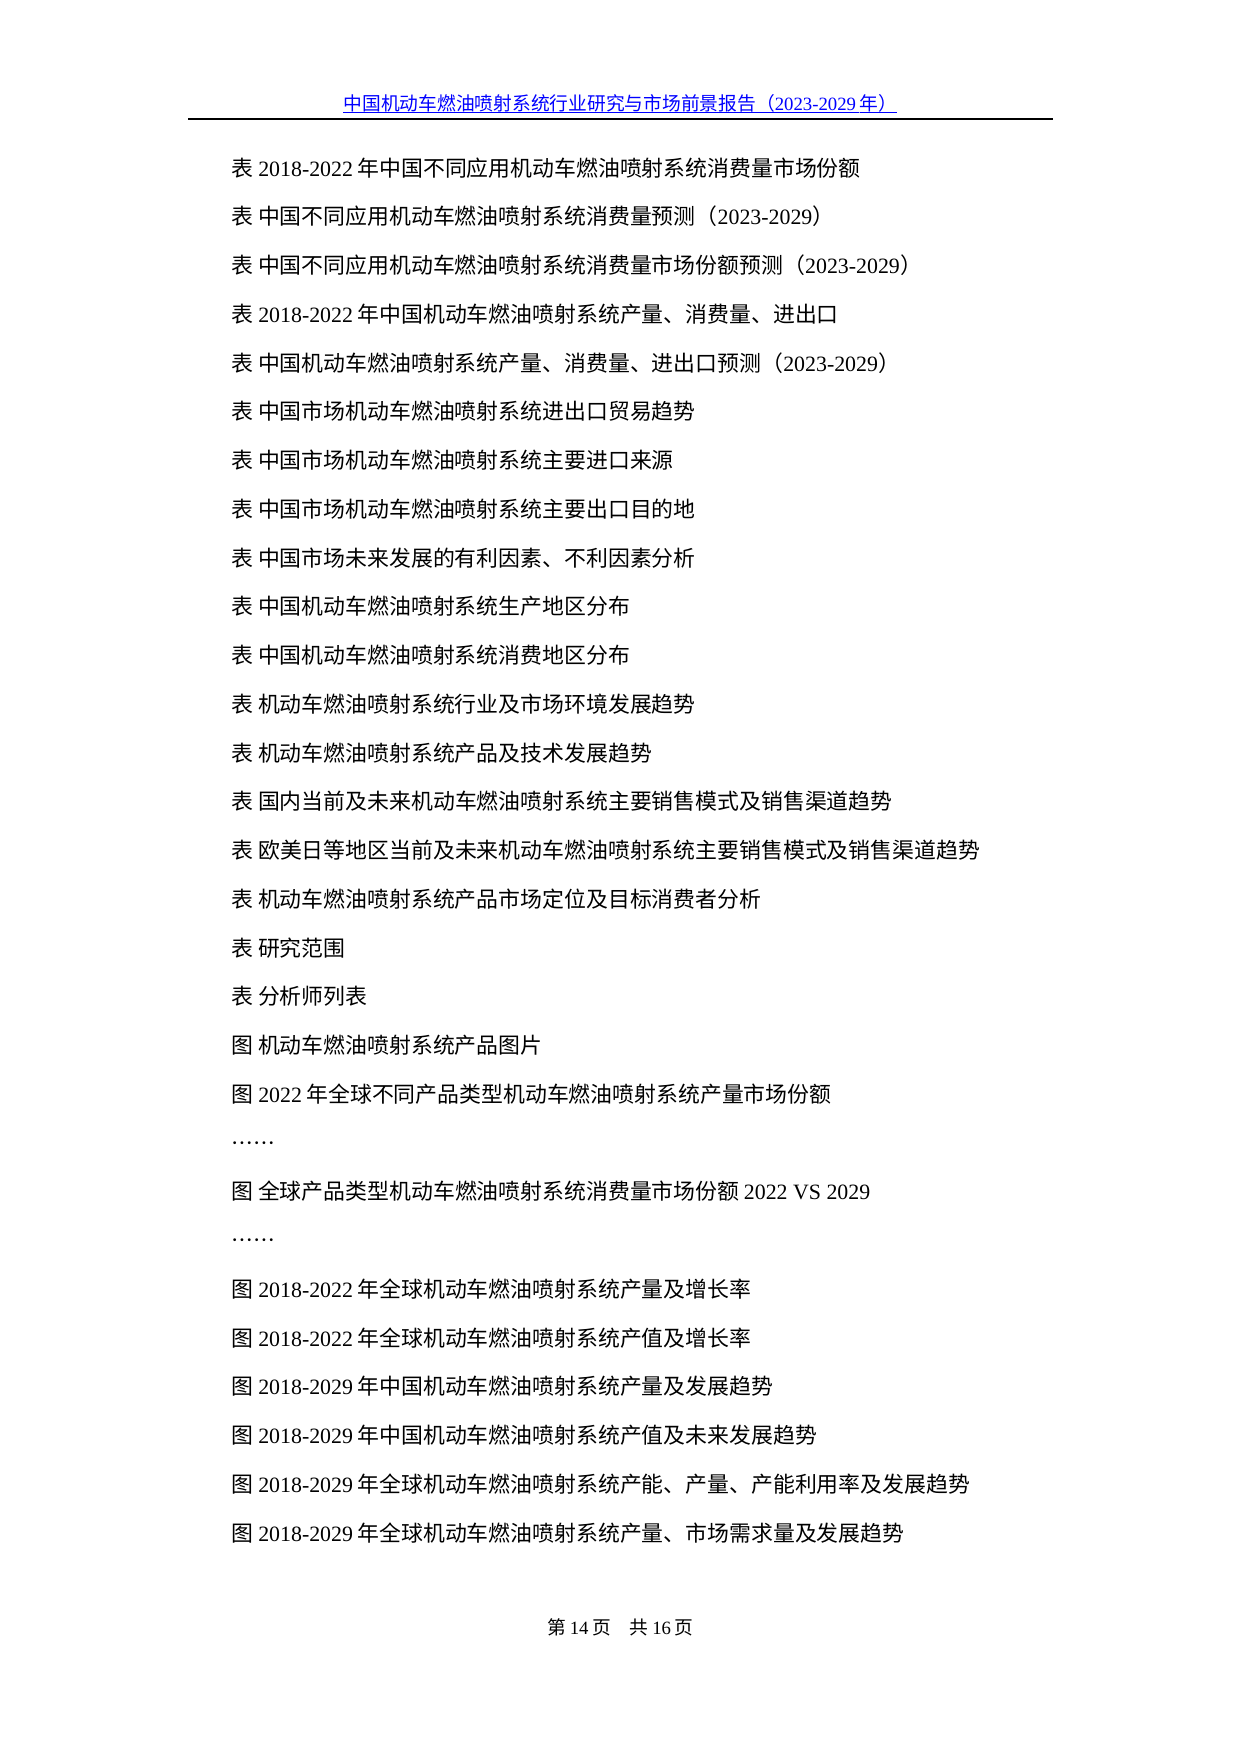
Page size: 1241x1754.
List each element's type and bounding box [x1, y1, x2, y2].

text [187, 150, 1053, 1548]
